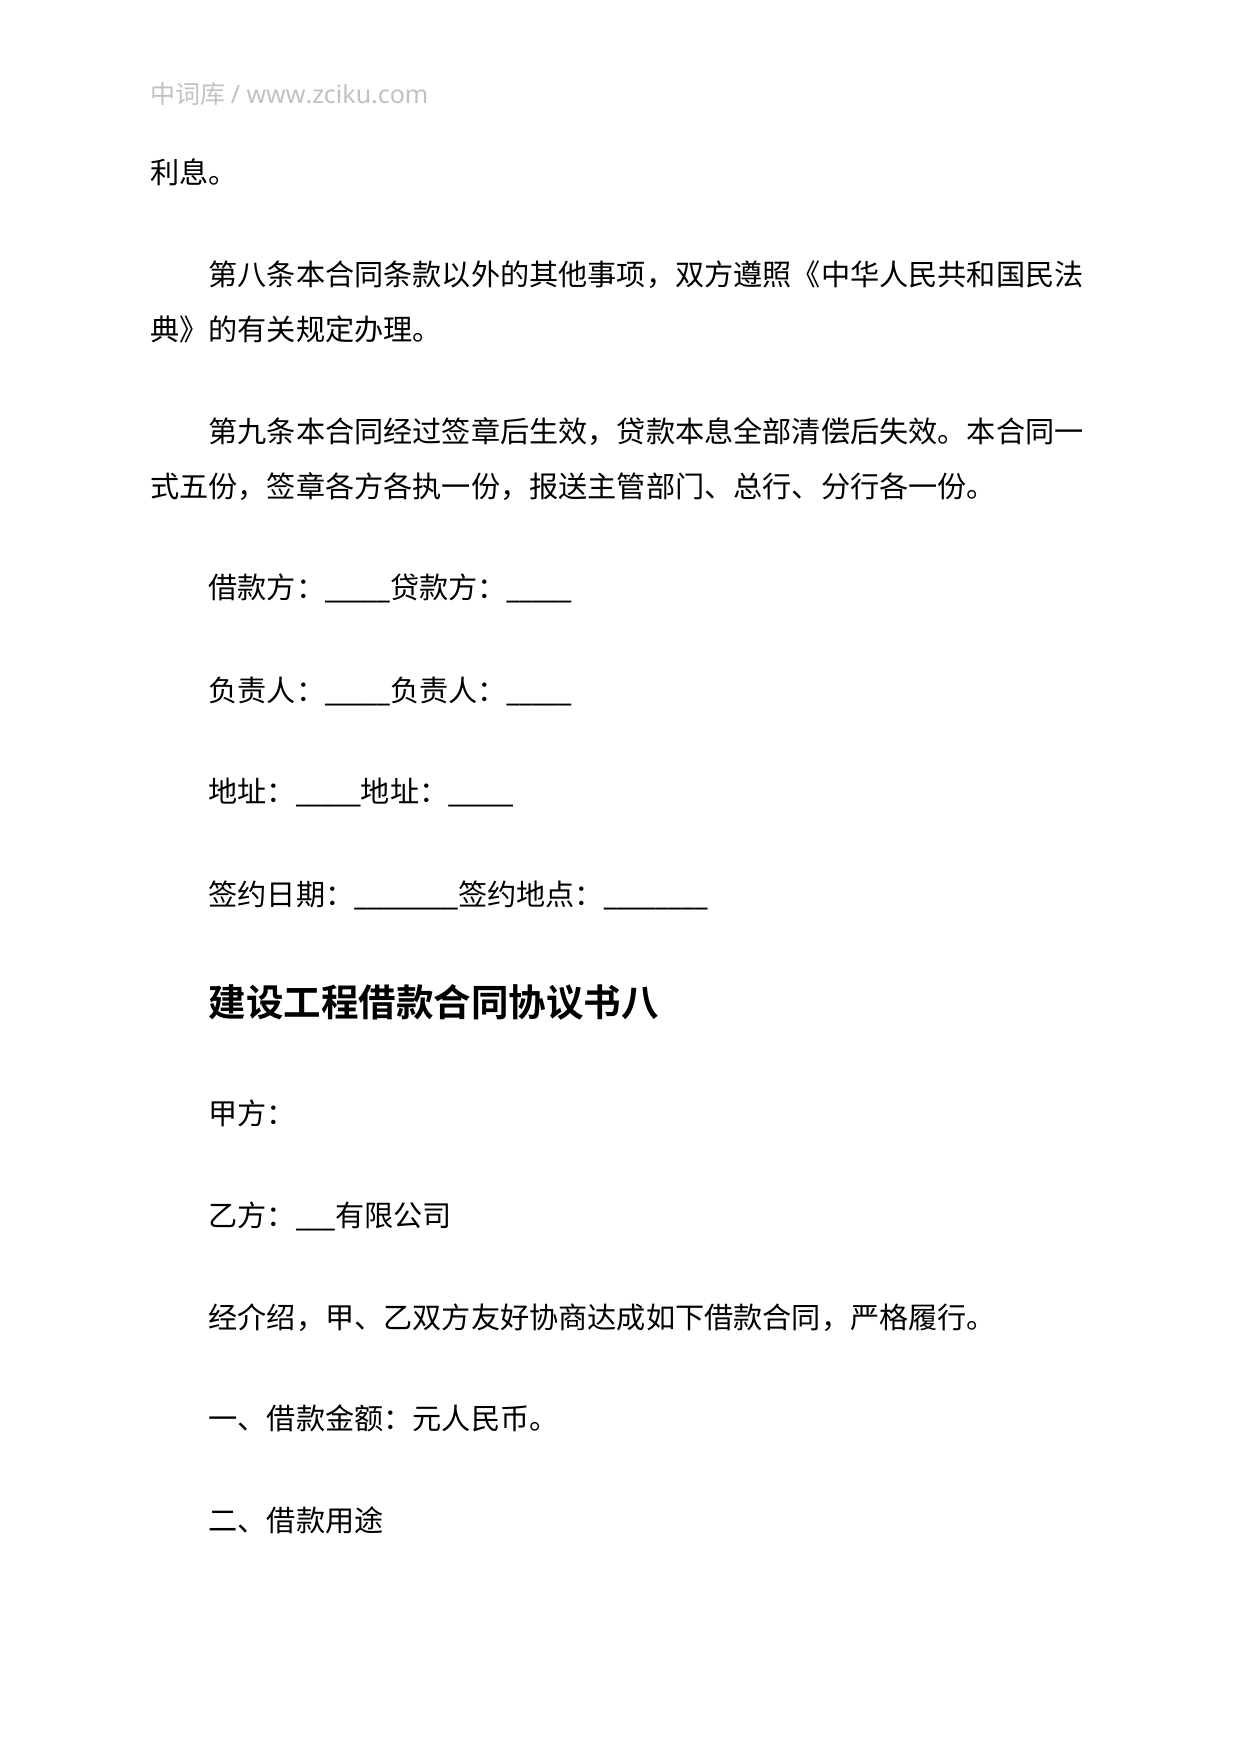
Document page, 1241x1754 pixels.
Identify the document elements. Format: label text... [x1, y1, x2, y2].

text 乙方：___有限公司 [150, 1192, 1090, 1234]
text 地址：_____地址：_____ [150, 769, 1090, 811]
text 经介绍，甲、乙双方友好协商达成如下借款合同，严格履行。 [150, 1294, 1090, 1336]
text 借款方：_____贷款方：_____ [150, 565, 1090, 607]
text 甲方： [150, 1090, 1090, 1133]
text 负责人：_____负责人：_____ [150, 667, 1090, 709]
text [150, 150, 1090, 192]
text 第九条本合同经过签章后生效，贷款本息全部清偿后失效。本合同一式五份，签章各方各执一份，报送主管部门、总行、分行各一份。 [150, 408, 1090, 506]
text 第八条本合同条款以外的其他事项，双方遵照《中华人民共和国民法典》的有关规定办理。 [150, 252, 1090, 349]
text 一、借款金额：元人民币。 [150, 1396, 1090, 1438]
text 建设工程借款合同协议书八 [150, 973, 1090, 1027]
text 二、借款用途 [150, 1498, 1090, 1540]
text 签约日期：________签约地点：________ [150, 871, 1090, 913]
